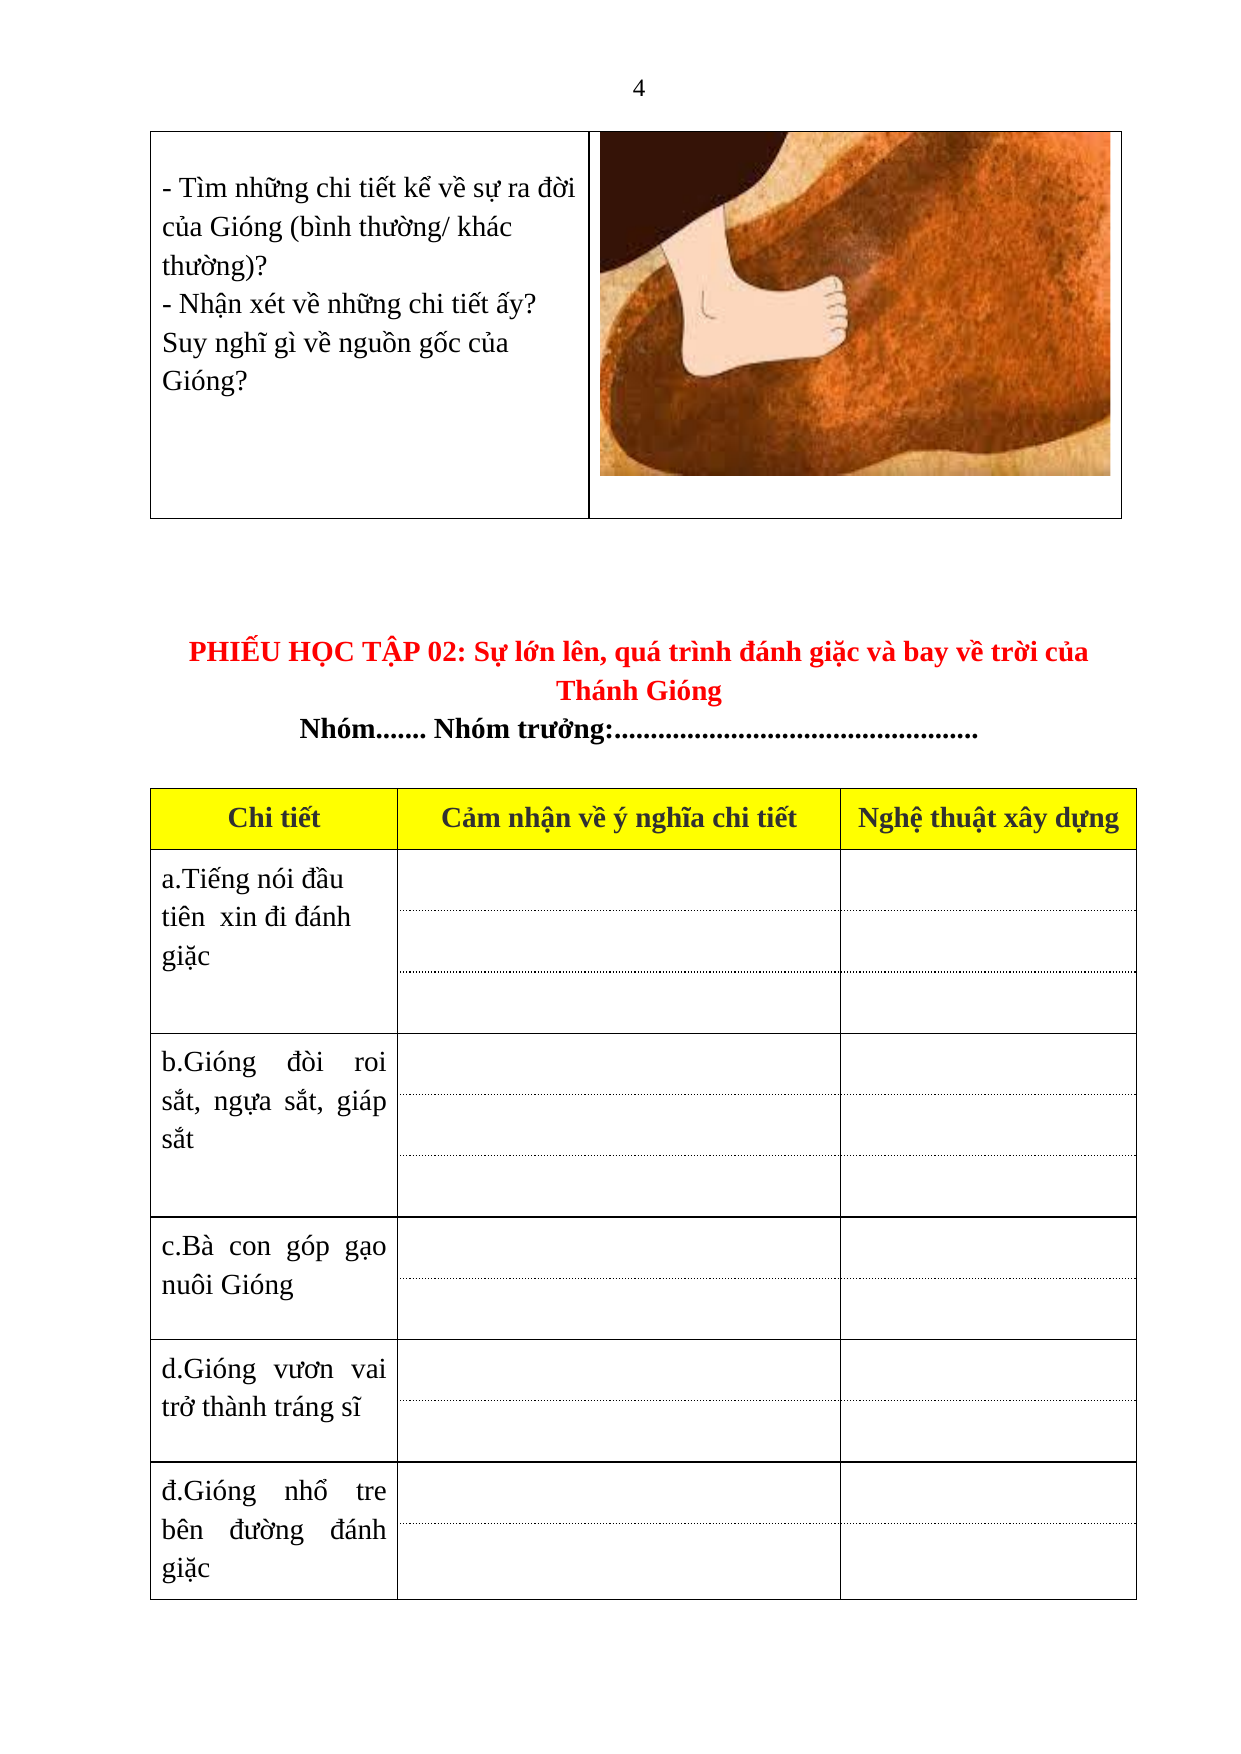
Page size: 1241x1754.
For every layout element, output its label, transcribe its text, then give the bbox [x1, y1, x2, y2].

table_cell c.Bà con góp gạo nuôi Gióng [151, 1218, 397, 1339]
table_cell [398, 1463, 840, 1523]
table_cell [841, 850, 1136, 910]
table_cell [398, 1400, 840, 1461]
table_cell [398, 1278, 840, 1339]
table_cell [841, 1155, 1136, 1216]
table_cell [398, 1155, 840, 1216]
table_cell [841, 910, 1136, 971]
table_cell [398, 1523, 840, 1599]
table_cell [398, 1340, 840, 1400]
table_cell b.Gióng đòi roi sắt, ngựa sắt, giáp sắt [151, 1034, 397, 1216]
table_header [590, 132, 1121, 517]
table_header Chi tiết [151, 789, 397, 849]
table_cell [841, 1340, 1136, 1400]
table_cell [841, 971, 1136, 1033]
picture [600, 132, 1111, 476]
table_cell [841, 1094, 1136, 1155]
table_cell [841, 1523, 1136, 1599]
table_cell [398, 1218, 840, 1278]
text PHIẾU HỌC TẬP 02: Sự lớn lên, quá trình đánh giặc và bay về trời của Thánh Gióng [150, 634, 1128, 706]
table_cell [398, 1034, 840, 1094]
table_cell [398, 971, 840, 1033]
table_header Cảm nhận về ý nghĩa chi tiết [398, 789, 840, 849]
table_cell [398, 850, 840, 910]
table_cell đ.Gióng nhổ tre bên đường đánh giặc [151, 1463, 397, 1599]
table_cell [398, 910, 840, 971]
table_cell [841, 1034, 1136, 1094]
table_cell a.Tiếng nói đầu tiên xin đi đánh giặc [151, 850, 397, 1033]
text Nhóm....... Nhóm trưởng:.................................................. [150, 711, 1128, 745]
table_header Nghệ thuật xây dựng [841, 789, 1136, 849]
table_cell [398, 1094, 840, 1155]
table_cell [841, 1400, 1136, 1461]
table_cell [841, 1278, 1136, 1339]
table_header - Tìm những chi tiết kể về sự ra đời của Gióng (bình thường/ khác thường)? - Nhận xét về những chi tiết ấy? Suy nghĩ gì về nguồn gốc của Gióng? [151, 132, 588, 517]
table_cell d.Gióng vươn vai trở thành tráng sĩ [151, 1340, 397, 1461]
table_cell [841, 1463, 1136, 1523]
table_cell [841, 1218, 1136, 1278]
